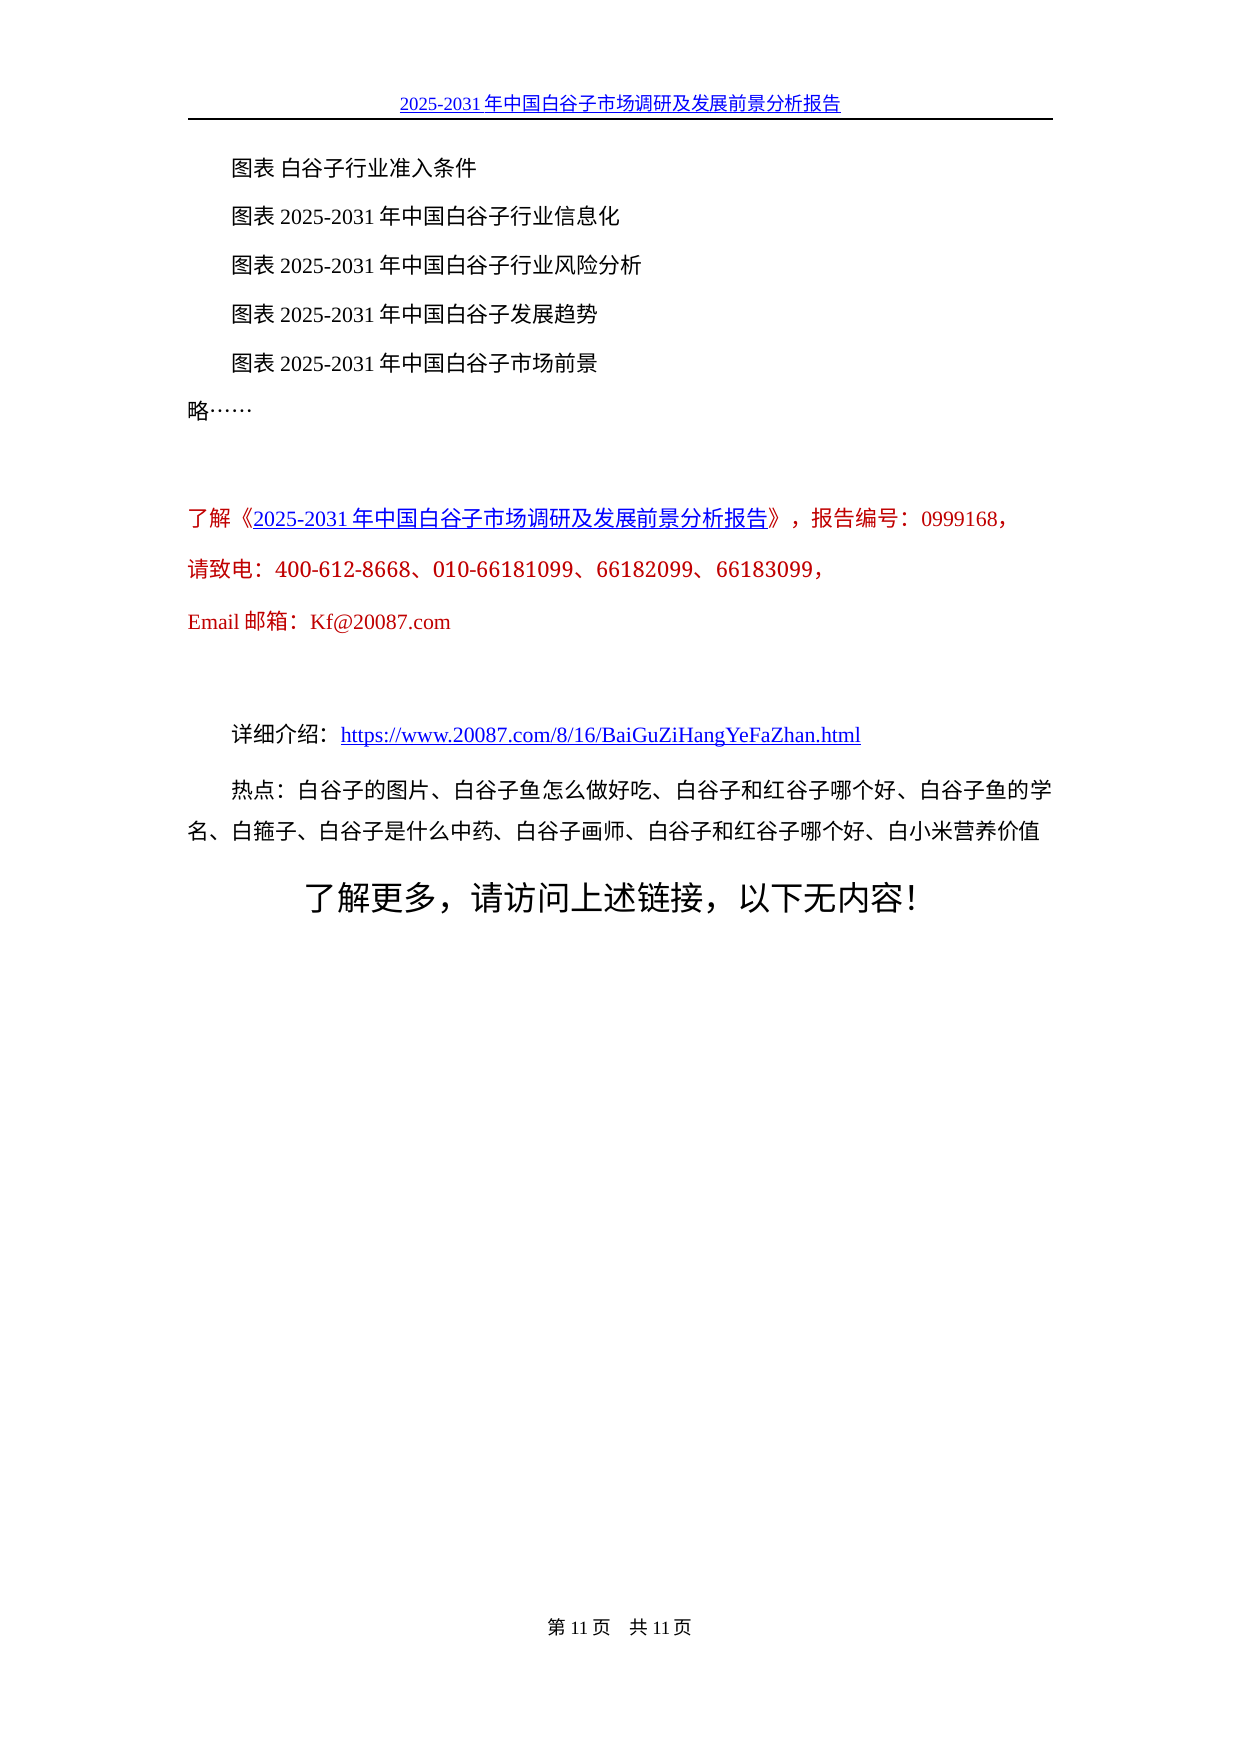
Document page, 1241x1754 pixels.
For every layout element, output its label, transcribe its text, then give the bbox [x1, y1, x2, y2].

text 详细介绍：https://www.20087.com/8/16/BaiGuZiHangYeFaZhan.html [187, 716, 1053, 749]
text 了解《2025-2031年中国白谷子市场调研及发展前景分析报告》，报告编号：0999168， [187, 500, 1053, 533]
text Email邮箱：Kf@20087.com [187, 603, 1053, 636]
text 热点：白谷子的图片、白谷子鱼怎么做好吃、白谷子和红谷子哪个好、白谷子鱼的学名、白箍子、白谷子是什么中药、白谷子画师、白谷子和红谷子哪个好、白小米营养价值 [187, 773, 1053, 846]
text 请致电：400-612-8668、010-66181099、66182099、66183099， [187, 552, 1053, 584]
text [187, 150, 1053, 426]
title 了解更多，请访问上述链接，以下无内容！ [187, 864, 1053, 929]
